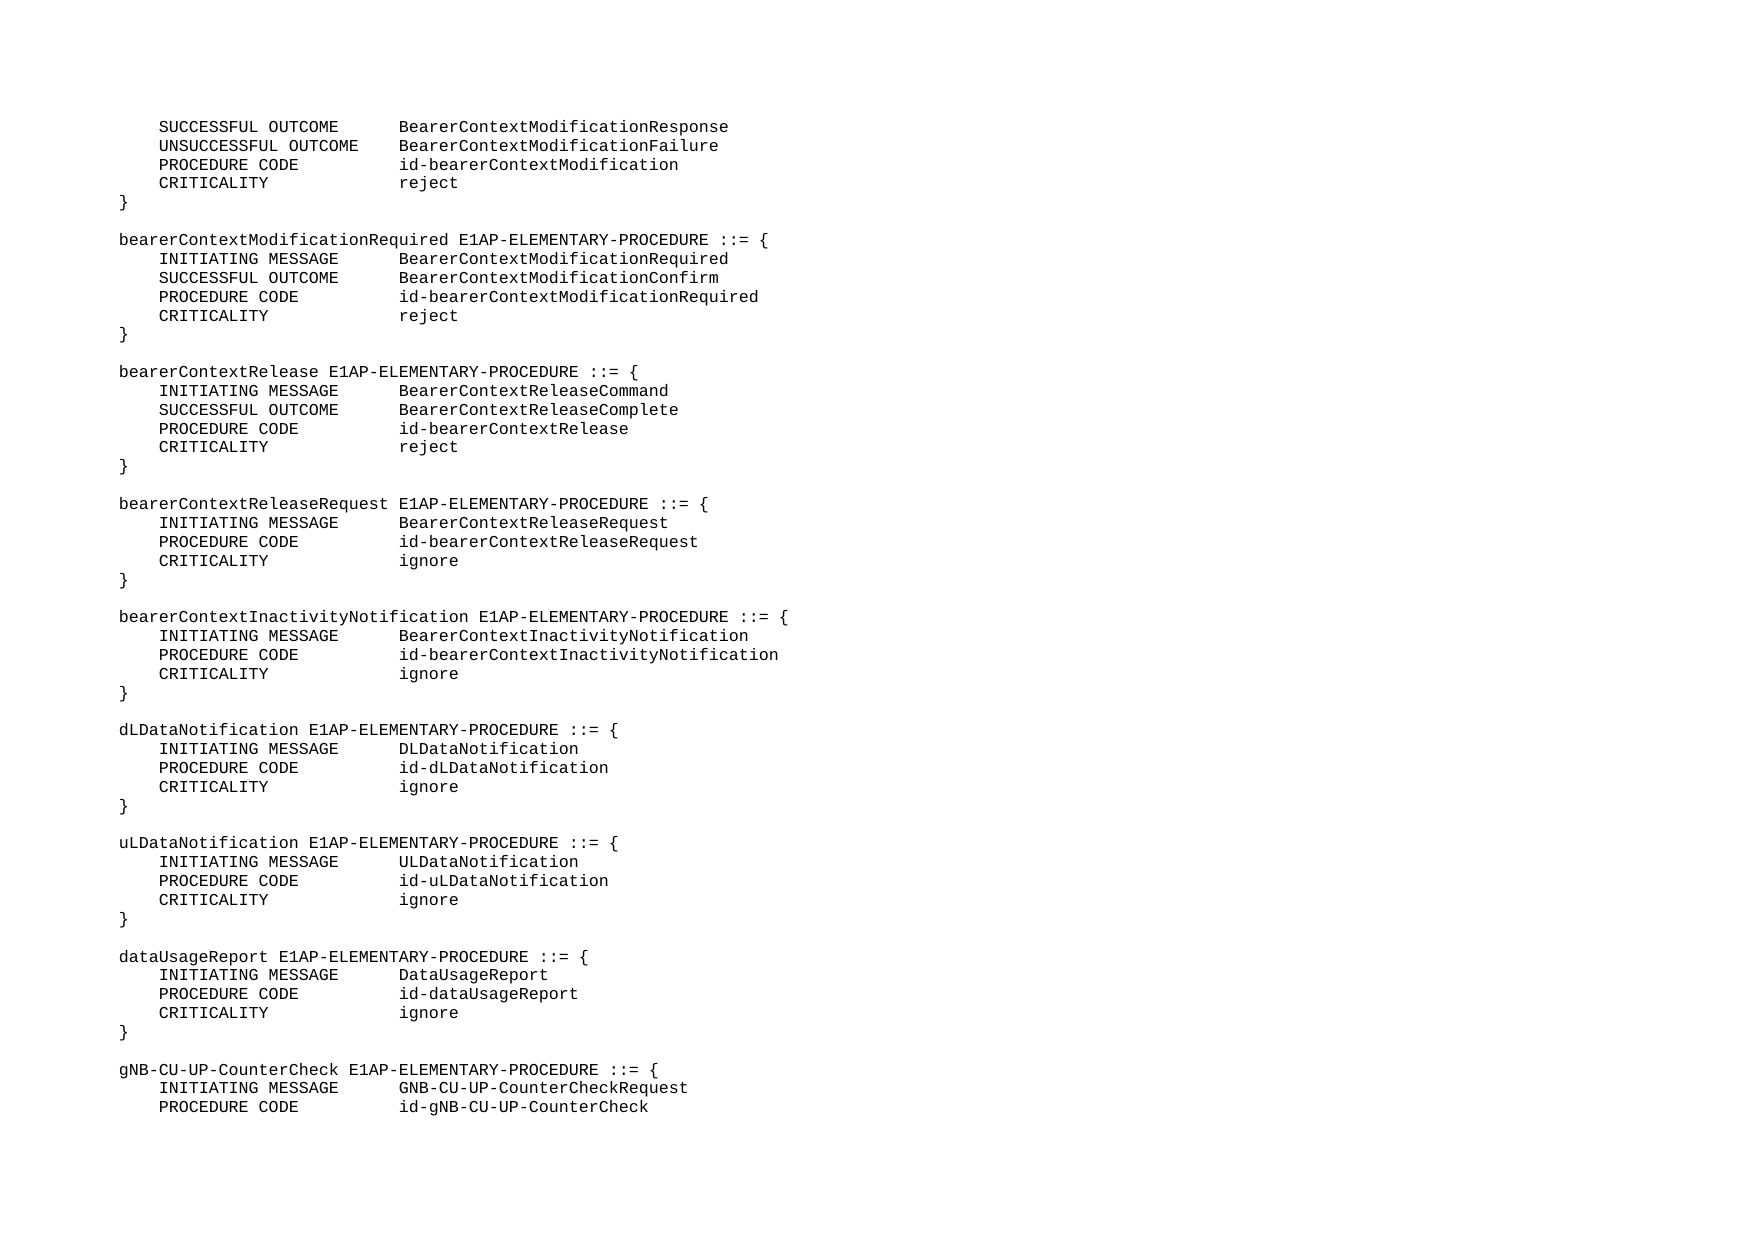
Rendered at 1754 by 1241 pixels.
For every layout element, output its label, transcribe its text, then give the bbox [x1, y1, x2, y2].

text CRITICALITY reject [118, 439, 1607, 458]
text INITIATING MESSAGE DLDataNotification [118, 741, 1607, 759]
text bearerContextInactivityNotification E1AP-ELEMENTARY-PROCEDURE ::= { [118, 609, 1607, 628]
text SUCCESSFUL OUTCOME BearerContextModificationConfirm [118, 269, 1607, 288]
text PROCEDURE CODE id-gNB-CU-UP-CounterCheck [118, 1099, 1607, 1118]
text CRITICALITY reject [118, 175, 1607, 194]
text CRITICALITY ignore [118, 665, 1607, 684]
text } [118, 326, 1607, 345]
text bearerContextRelease E1AP-ELEMENTARY-PROCEDURE ::= { [118, 364, 1607, 382]
text CRITICALITY reject [118, 307, 1607, 326]
text gNB-CU-UP-CounterCheck E1AP-ELEMENTARY-PROCEDURE ::= { [118, 1061, 1607, 1080]
text UNSUCCESSFUL OUTCOME BearerContextModificationFailure [118, 137, 1607, 156]
text PROCEDURE CODE id-uLDataNotification [118, 873, 1607, 892]
text CRITICALITY ignore [118, 1005, 1607, 1023]
text PROCEDURE CODE id-bearerContextReleaseRequest [118, 533, 1607, 552]
text dLDataNotification E1AP-ELEMENTARY-PROCEDURE ::= { [118, 722, 1607, 741]
text SUCCESSFUL OUTCOME BearerContextModificationResponse [118, 118, 1607, 137]
text INITIATING MESSAGE GNB-CU-UP-CounterCheckRequest [118, 1080, 1607, 1099]
text INITIATING MESSAGE BearerContextReleaseCommand [118, 382, 1607, 401]
text PROCEDURE CODE id-bearerContextModification [118, 156, 1607, 175]
text PROCEDURE CODE id-dLDataNotification [118, 759, 1607, 778]
text CRITICALITY ignore [118, 778, 1607, 797]
text } [118, 1023, 1607, 1042]
text dataUsageReport E1AP-ELEMENTARY-PROCEDURE ::= { [118, 948, 1607, 967]
text INITIATING MESSAGE BearerContextInactivityNotification [118, 628, 1607, 646]
text } [118, 684, 1607, 703]
text PROCEDURE CODE id-bearerContextRelease [118, 420, 1607, 439]
text INITIATING MESSAGE BearerContextModificationRequired [118, 251, 1607, 269]
text INITIATING MESSAGE BearerContextReleaseRequest [118, 514, 1607, 533]
text } [118, 458, 1607, 477]
text uLDataNotification E1AP-ELEMENTARY-PROCEDURE ::= { [118, 835, 1607, 854]
text } [118, 797, 1607, 816]
text CRITICALITY ignore [118, 552, 1607, 571]
text PROCEDURE CODE id-bearerContextModificationRequired [118, 288, 1607, 307]
text CRITICALITY ignore [118, 892, 1607, 910]
text bearerContextReleaseRequest E1AP-ELEMENTARY-PROCEDURE ::= { [118, 496, 1607, 514]
text INITIATING MESSAGE DataUsageReport [118, 967, 1607, 986]
text INITIATING MESSAGE ULDataNotification [118, 854, 1607, 873]
text bearerContextModificationRequired E1AP-ELEMENTARY-PROCEDURE ::= { [118, 232, 1607, 251]
text SUCCESSFUL OUTCOME BearerContextReleaseComplete [118, 401, 1607, 420]
text } [118, 571, 1607, 590]
text } [118, 194, 1607, 213]
text PROCEDURE CODE id-bearerContextInactivityNotification [118, 646, 1607, 665]
text } [118, 910, 1607, 929]
text PROCEDURE CODE id-dataUsageReport [118, 986, 1607, 1005]
